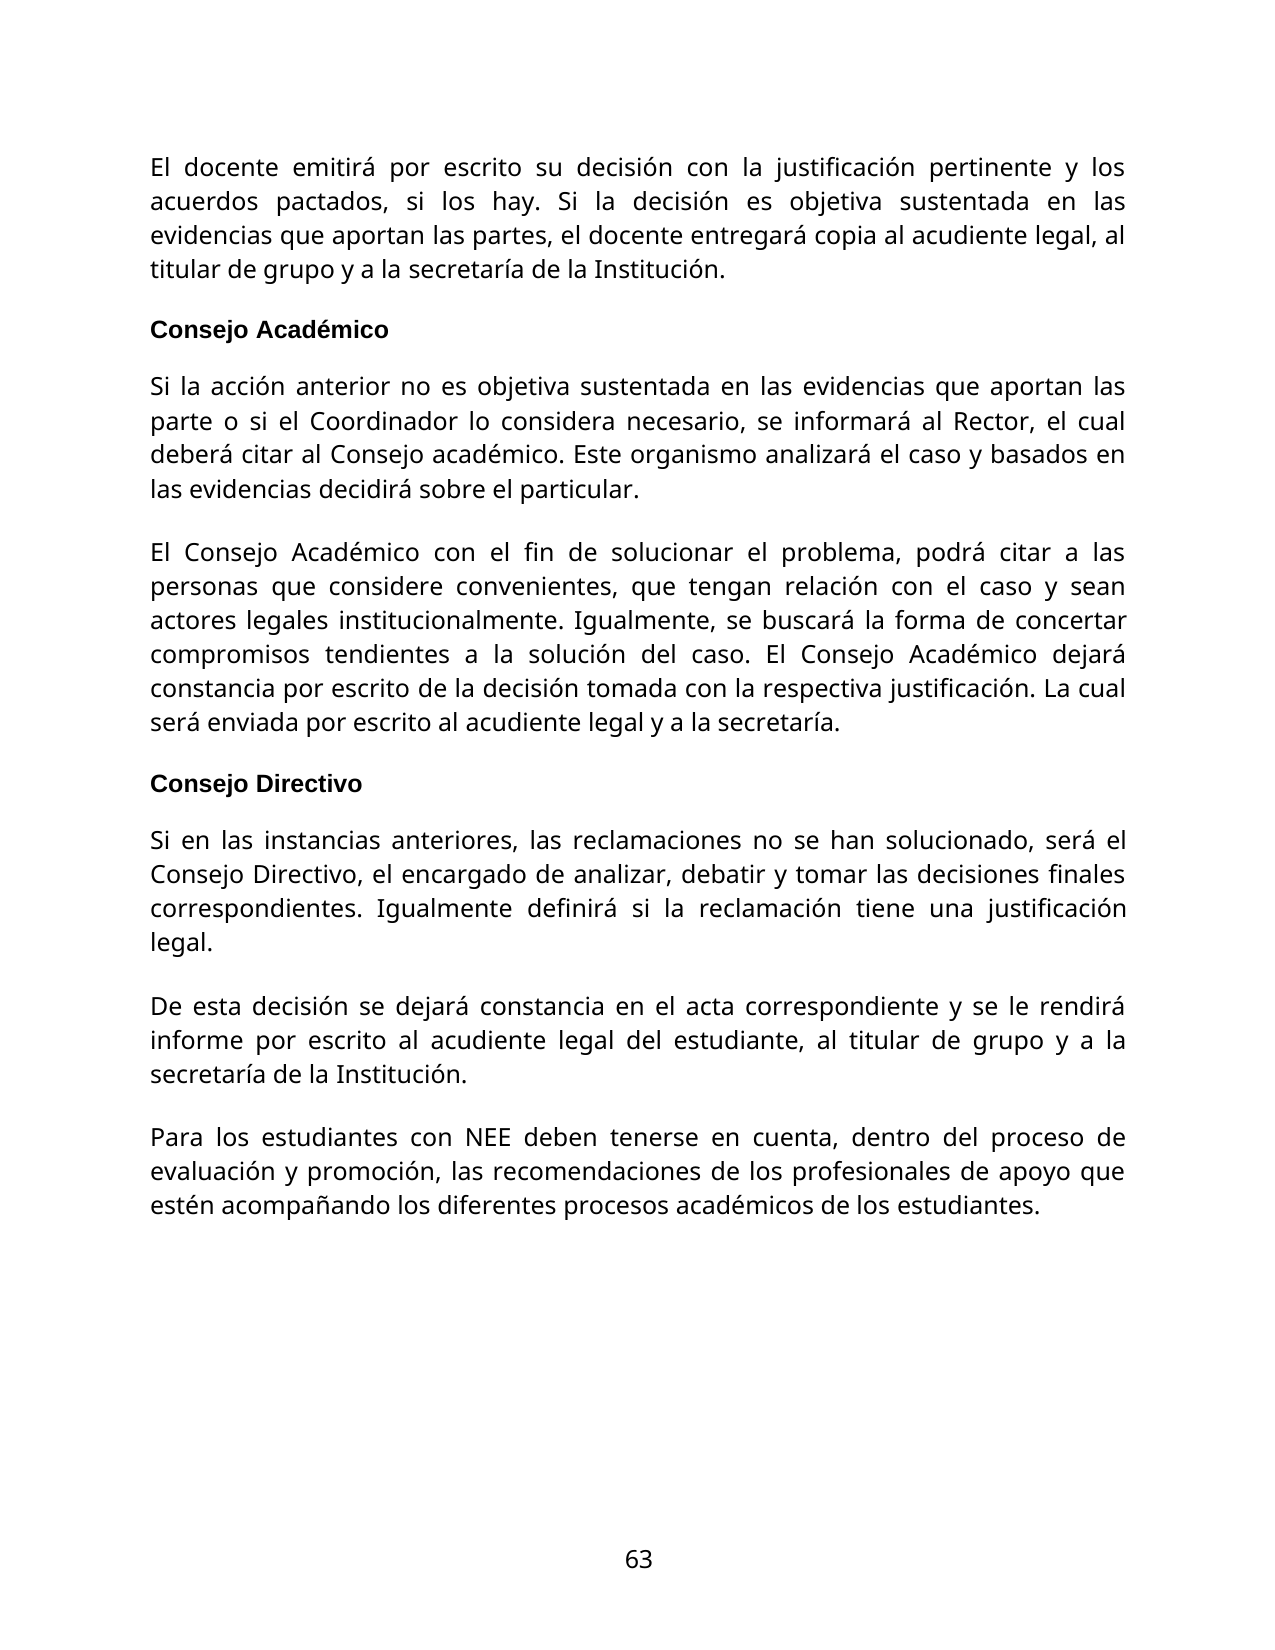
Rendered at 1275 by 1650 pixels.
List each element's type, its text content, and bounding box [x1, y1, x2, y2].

text El Consejo Académico con el fin de solucionar el problema, podrá citar a las personas que considere convenientes, que tengan relación con el caso y sean actores legales institucionalmente. Igualmente, se buscará la forma de concertar compromisos tendientes a la solución del caso. El Consejo Académico dejará constancia por escrito de la decisión tomada con la respectiva justificación. La cual será enviada por escrito al acudiente legal y a la secretaría. [150, 535, 1127, 739]
text Si la acción anterior no es objetiva sustentada en las evidencias que aportan las parte o si el Coordinador lo considera necesario, se informará al Rector, el cual deberá citar al Consejo académico. Este organismo analizará el caso y basados en las evidencias decidirá sobre el particular. [150, 369, 1127, 505]
text Consejo Directivo [150, 769, 1258, 797]
text Si en las instancias anteriores, las reclamaciones no se han solucionado, será el Consejo Directivo, el encargado de analizar, debatir y tomar las decisiones finales correspondientes. Igualmente definirá si la reclamación tiene una justificación legal. [150, 822, 1127, 959]
text El docente emitirá por escrito su decisión con la justificación pertinente y los acuerdos pactados, si los hay. Si la decisión es objetiva sustentada en las evidencias que aportan las partes, el docente entregará copia al acudiente legal, al titular de grupo y a la secretaría de la Institución. [150, 149, 1127, 286]
text Para los estudiantes con NEE deben tenerse en cuenta, dentro del proceso de evaluación y promoción, las recomendaciones de los profesionales de apoyo que estén acompañando los diferentes procesos académicos de los estudiantes. [150, 1120, 1127, 1222]
text De esta decisión se dejará constancia en el acta correspondiente y se le rendirá informe por escrito al acudiente legal del estudiante, al titular de grupo y a la secretaría de la Institución. [150, 988, 1127, 1090]
text Consejo Académico [150, 315, 1258, 344]
